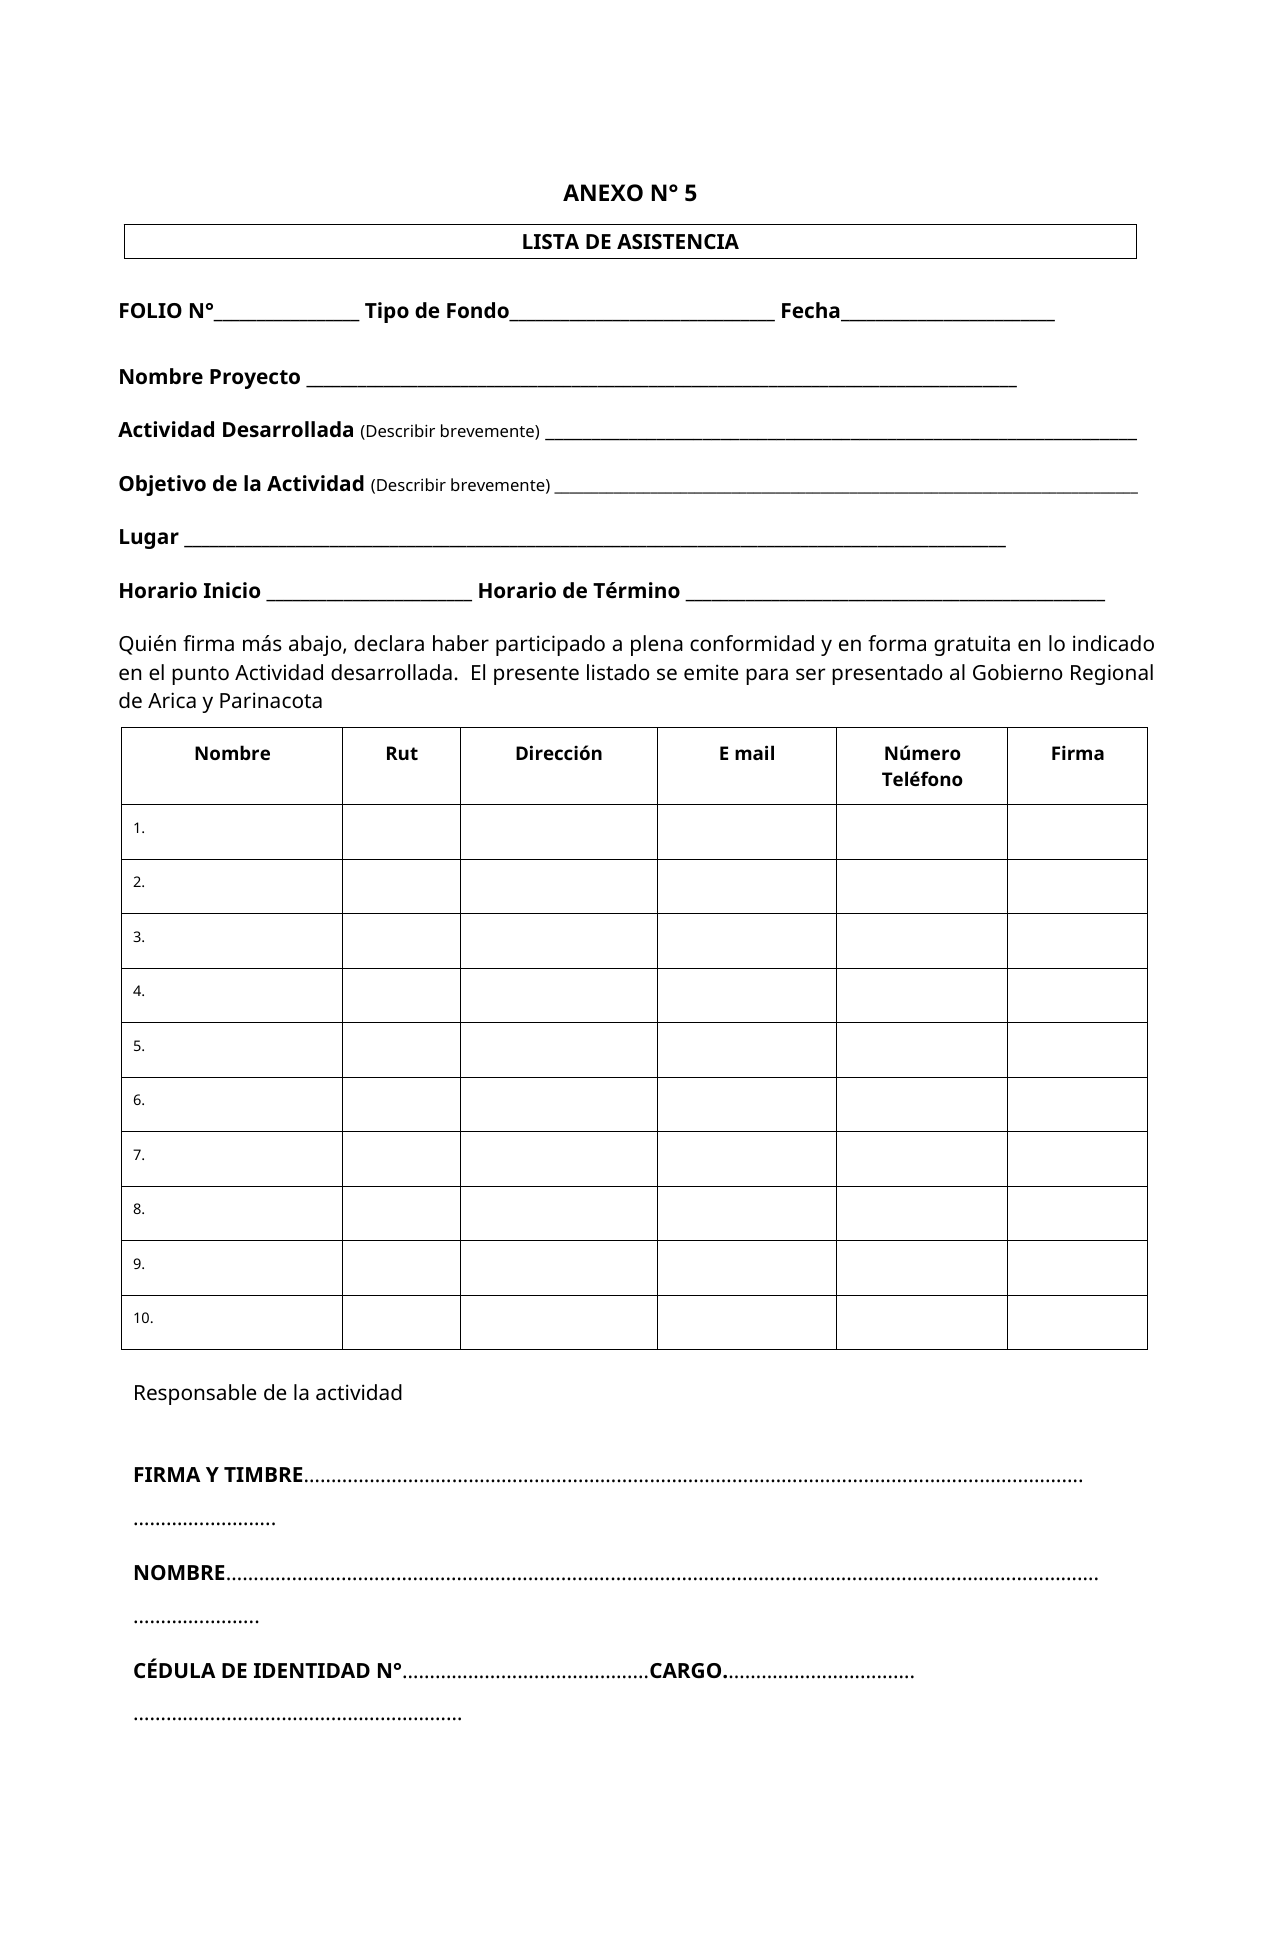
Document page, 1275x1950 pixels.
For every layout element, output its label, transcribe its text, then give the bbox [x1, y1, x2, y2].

text NOMBRE…………………….……………………………………………………………………………………….…………………………….…………..….….. [133, 1558, 1127, 1629]
table_cell [837, 1023, 1007, 1077]
table_cell [461, 1241, 657, 1294]
table_cell [461, 860, 657, 913]
table_cell [343, 969, 460, 1022]
table_cell 6. [122, 1078, 342, 1131]
table_cell [343, 1078, 460, 1131]
table_cell [1008, 1078, 1147, 1131]
table_cell [658, 1187, 836, 1240]
text Actividad Desarrollada (Describir brevemente) ________________________________________________________________ [118, 416, 1142, 444]
table_cell [658, 1078, 836, 1131]
text Lugar ________________________________________________________________________________________________ [118, 522, 1142, 551]
table_cell [658, 1241, 836, 1294]
text Objetivo de la Actividad (Describir brevemente) _______________________________________________________________________________ [118, 469, 1142, 497]
table_cell [1008, 914, 1147, 968]
table_cell [658, 860, 836, 913]
table_cell [658, 805, 836, 859]
table_cell [461, 1296, 657, 1349]
table_header E mail [658, 728, 836, 804]
table_cell [343, 805, 460, 859]
text CÉDULA DE IDENTIDAD N°………………………………………CARGO.…………………………….…………………………………………………… [133, 1656, 1127, 1727]
table_cell 8. [122, 1187, 342, 1240]
table_cell [343, 860, 460, 913]
table_cell [1008, 1187, 1147, 1240]
table_cell [343, 914, 460, 968]
table_cell [1008, 1023, 1147, 1077]
table_cell 2. [122, 860, 342, 913]
table_cell [1008, 1241, 1147, 1294]
table_cell [343, 1187, 460, 1240]
table_cell [1008, 1296, 1147, 1349]
table_header Rut [343, 728, 460, 804]
table_cell [658, 1023, 836, 1077]
table_cell [461, 805, 657, 859]
table_cell [837, 860, 1007, 913]
text Horario Inicio ________________________ Horario de Término _________________________________________________ [118, 576, 1157, 604]
text ANEXO N° 5 [133, 177, 1127, 208]
table_header Firma [1008, 728, 1147, 804]
table_cell [1008, 1132, 1147, 1186]
table_cell [461, 914, 657, 968]
table_cell 7. [122, 1132, 342, 1186]
text Responsable de la actividad [133, 1378, 1127, 1407]
table_header Nombre [122, 728, 342, 804]
table_cell [837, 1078, 1007, 1131]
table_cell [837, 805, 1007, 859]
table_cell [1008, 805, 1147, 859]
table_cell [343, 1241, 460, 1294]
table_cell 5. [122, 1023, 342, 1077]
text FOLIO N°_________________ Tipo de Fondo_______________________________ Fecha_________________________ [118, 296, 1142, 325]
table_cell [461, 1132, 657, 1186]
table_cell [461, 969, 657, 1022]
table_cell [461, 1187, 657, 1240]
text LISTA DE ASISTENCIA [125, 225, 1136, 258]
table_header Número Teléfono [837, 728, 1007, 804]
table_cell [343, 1023, 460, 1077]
table_cell 10. [122, 1296, 342, 1349]
table_cell [837, 914, 1007, 968]
table_cell [837, 1296, 1007, 1349]
text FIRMA Y TIMBRE…………………………………………………………………………………………..……………….……………….…………..….…….. [133, 1460, 1127, 1531]
table_cell [1008, 969, 1147, 1022]
table_cell [461, 1078, 657, 1131]
table_cell 9. [122, 1241, 342, 1294]
table_cell [1008, 860, 1147, 913]
table_cell [837, 1132, 1007, 1186]
table_cell 4. [122, 969, 342, 1022]
table_cell 1. [122, 805, 342, 859]
table_cell [837, 1241, 1007, 1294]
table_cell [837, 1187, 1007, 1240]
table_cell [837, 969, 1007, 1022]
text Quién firma más abajo, declara haber participado a plena conformidad y en forma gratuita en lo indicado en el punto Actividad desarrollada. El presente listado se emite para ser presentado al Gobierno Regional de Arica y Parinacota [118, 629, 1157, 715]
table_cell [658, 969, 836, 1022]
table_cell [343, 1296, 460, 1349]
table_cell 3. [122, 914, 342, 968]
table_cell [461, 1023, 657, 1077]
table_cell [658, 1132, 836, 1186]
table_cell [343, 1132, 460, 1186]
table_cell [658, 1296, 836, 1349]
text Nombre Proyecto ___________________________________________________________________________________ [118, 362, 1142, 391]
table_cell [658, 914, 836, 968]
table_header Dirección [461, 728, 657, 804]
